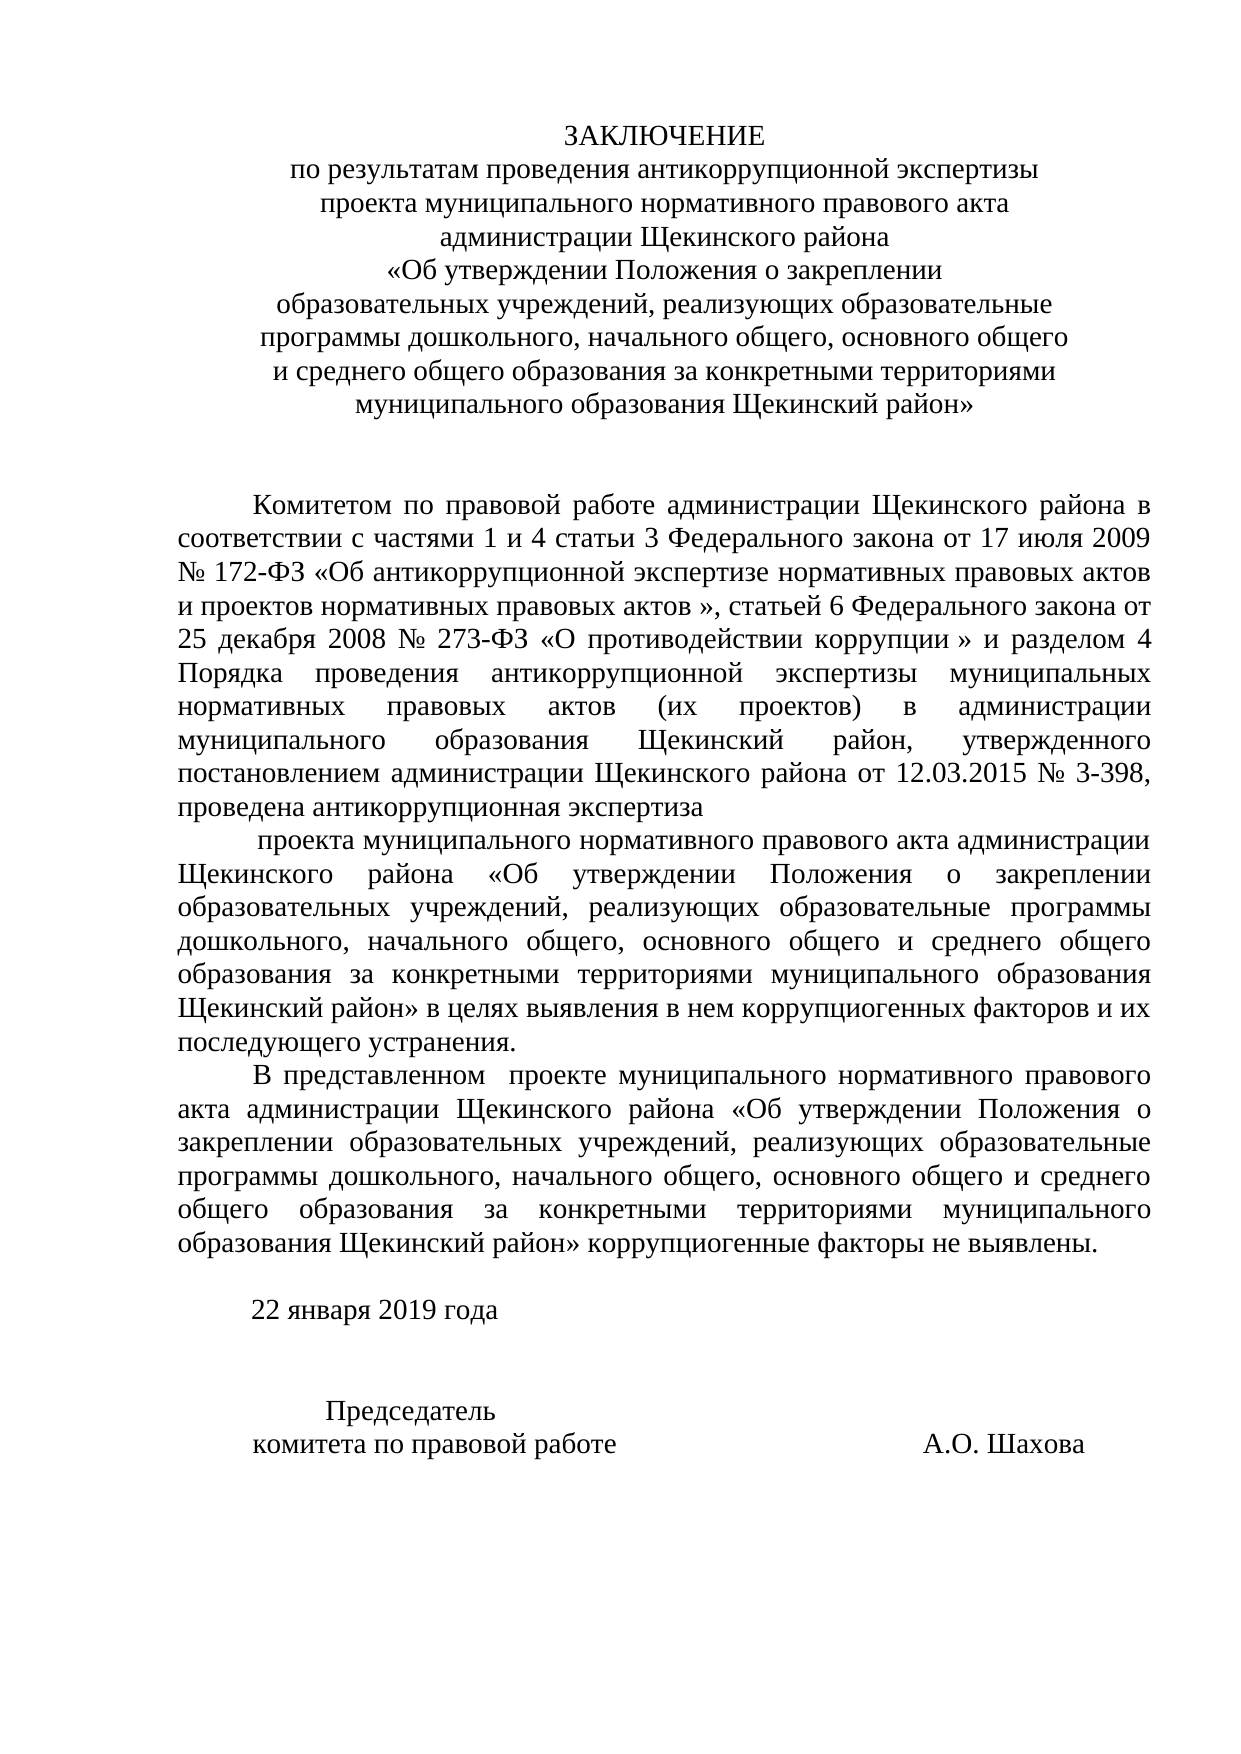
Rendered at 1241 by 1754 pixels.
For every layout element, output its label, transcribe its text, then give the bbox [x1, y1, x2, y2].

title и среднего общего образования за конкретными территориями муниципального образования Щекинский район» [177, 353, 1152, 420]
text В представленном проекте муниципального нормативного правового акта администрации Щекинского района «Об утверждении Положения о закреплении образовательных учреждений, реализующих образовательные программы дошкольного, начального общего, основного общего и среднего общего образования за конкретными территориями муниципального образования Щекинский район» коррупциогенные факторы не выявлены. [177, 1057, 1152, 1258]
text Комитетом по правовой работе администрации Щекинского района в соответствии с частями 1 и 4 статьи 3 Федерального закона от 17 июля 2009 № 172-ФЗ «Об антикоррупционной экспертизе нормативных правовых актов и проектов нормативных правовых актов », статьей 6 Федерального закона от 25 декабря 2008 № 273-ФЗ «О противодействии коррупции » и разделом 4 Порядка проведения антикоррупционной экспертизы муниципальных нормативных правовых актов (их проектов) в администрации муниципального образования Щекинский район, утвержденного постановлением администрации Щекинского района от 12.03.2015 № 3-398, проведена антикоррупционная экспертиза [177, 487, 1152, 822]
text Председатель [177, 1393, 1152, 1426]
title проекта муниципального нормативного правового акта администрации Щекинского района «Об утверждении Положения о закреплении образовательных учреждений, реализующих образовательные программы дошкольного, начального общего, основного общего и среднего общего образования за конкретными территориями муниципального образования Щекинский район» в целях выявления в нем коррупциогенных факторов и их последующего устранения. [177, 822, 1152, 1057]
text программы дошкольного, начального общего, основного общего [177, 319, 1152, 353]
text 22 января 2019 года [177, 1292, 1152, 1326]
text образовательных учреждений, реализующих образовательные [177, 286, 1152, 319]
text «Об утверждении Положения о закреплении [177, 252, 1152, 286]
text комитета по правовой работе А.О. Шахова [177, 1426, 1152, 1460]
text ЗАКЛЮЧЕНИЕ по результатам проведения антикоррупционной экспертизы [177, 118, 1152, 185]
text проекта муниципального нормативного правового акта [177, 185, 1152, 219]
text администрации Щекинского района [177, 219, 1152, 252]
